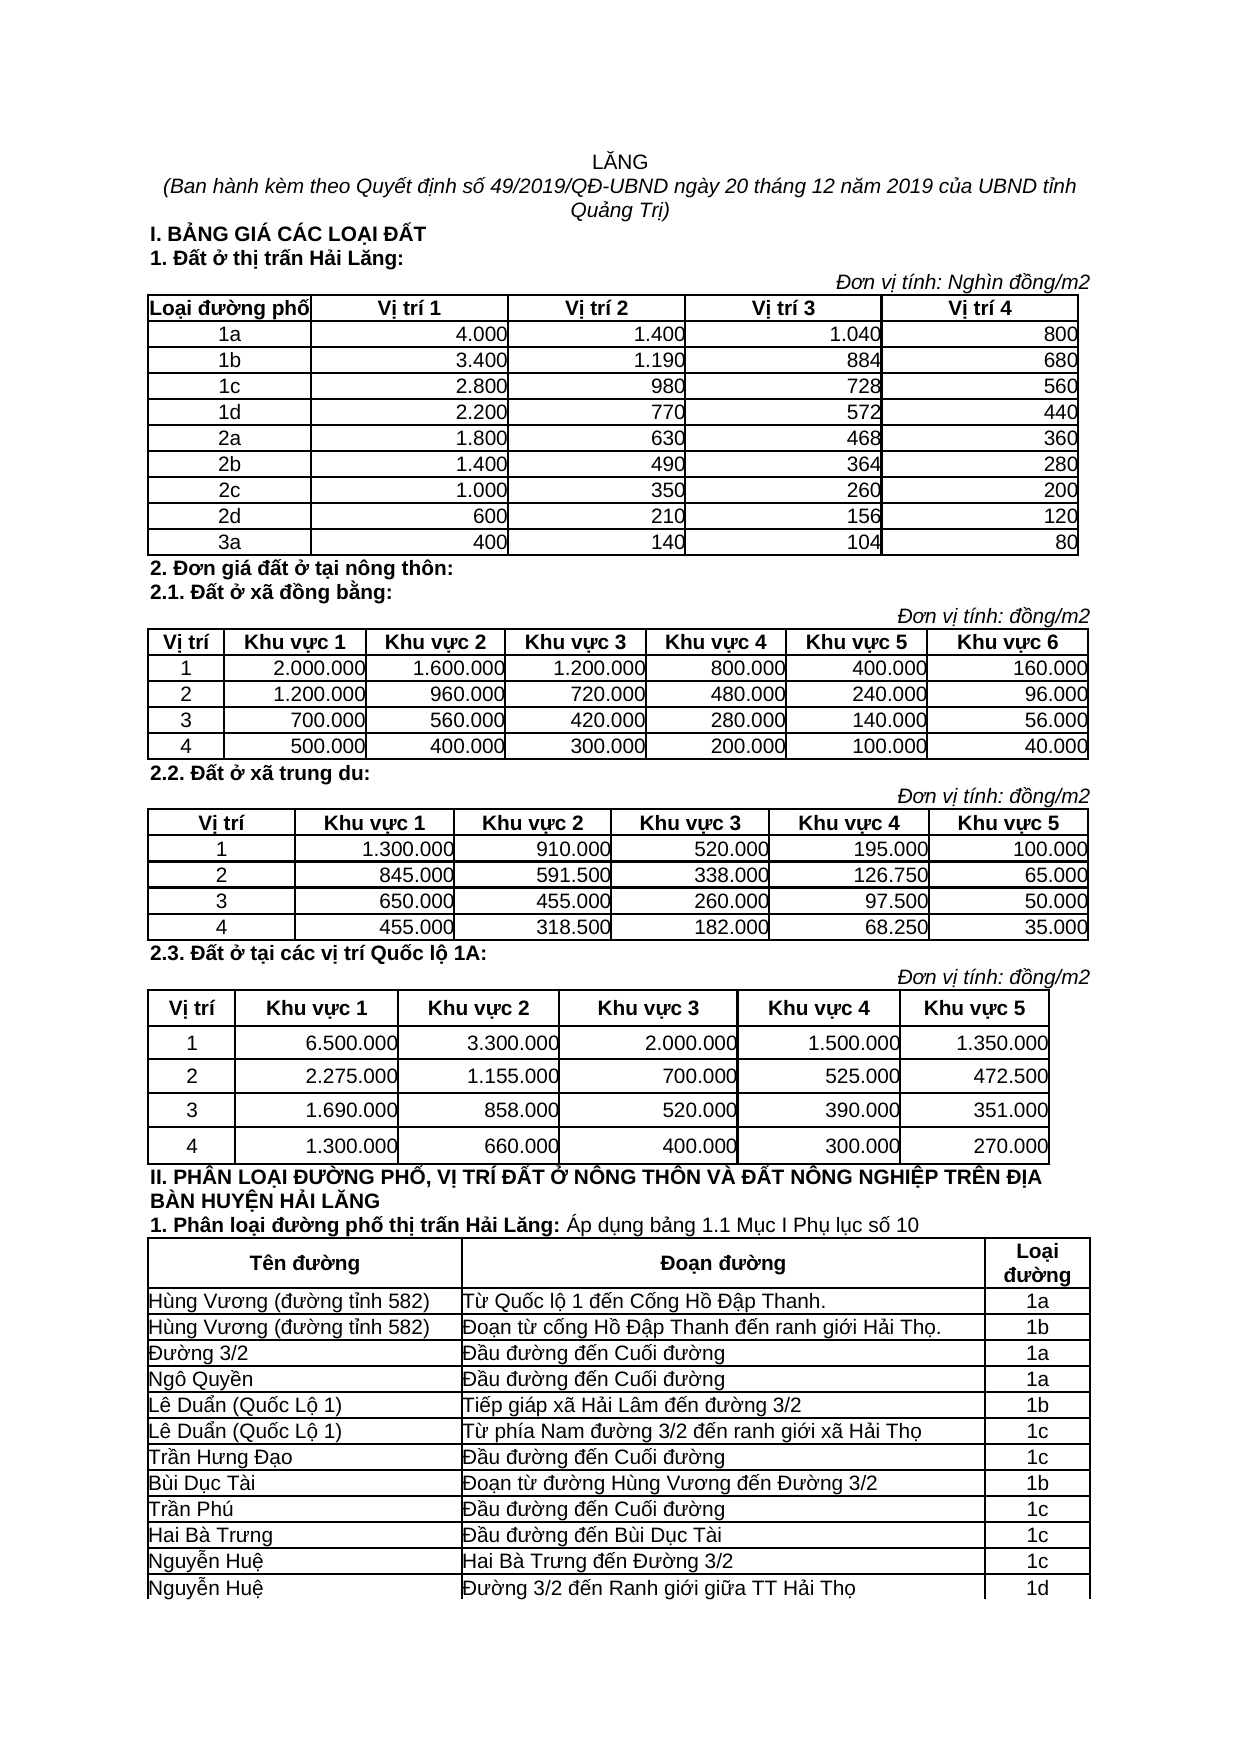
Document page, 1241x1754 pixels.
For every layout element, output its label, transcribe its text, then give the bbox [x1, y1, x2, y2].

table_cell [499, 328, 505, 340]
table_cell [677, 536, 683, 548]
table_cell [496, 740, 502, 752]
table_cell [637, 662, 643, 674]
text II. PHÂN LOẠI ĐƯỜNG PHỐ, VỊ TRÍ ĐẤT Ở NÔNG THÔN VÀ ĐẤT NÔNG NGHIỆP TRÊN ĐỊA BÀN HUYỆN HẢI LĂNG [150, 1165, 1090, 1213]
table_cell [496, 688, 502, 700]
text Đơn vị tính: đồng/m2 [150, 964, 1090, 988]
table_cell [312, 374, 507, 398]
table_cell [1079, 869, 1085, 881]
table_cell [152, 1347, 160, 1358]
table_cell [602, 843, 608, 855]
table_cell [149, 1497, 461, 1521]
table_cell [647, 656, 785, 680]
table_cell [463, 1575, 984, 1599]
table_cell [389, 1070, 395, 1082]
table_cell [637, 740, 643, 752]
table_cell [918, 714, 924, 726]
text 2.3. Đất ở tại các vị trí Quốc lộ 1A: [150, 941, 1090, 964]
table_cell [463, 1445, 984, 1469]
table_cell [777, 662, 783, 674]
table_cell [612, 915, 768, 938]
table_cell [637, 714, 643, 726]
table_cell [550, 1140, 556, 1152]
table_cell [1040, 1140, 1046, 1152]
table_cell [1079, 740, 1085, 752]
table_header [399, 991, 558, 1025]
text 2. Đơn giá đất ở tại nông thôn: [150, 556, 1090, 580]
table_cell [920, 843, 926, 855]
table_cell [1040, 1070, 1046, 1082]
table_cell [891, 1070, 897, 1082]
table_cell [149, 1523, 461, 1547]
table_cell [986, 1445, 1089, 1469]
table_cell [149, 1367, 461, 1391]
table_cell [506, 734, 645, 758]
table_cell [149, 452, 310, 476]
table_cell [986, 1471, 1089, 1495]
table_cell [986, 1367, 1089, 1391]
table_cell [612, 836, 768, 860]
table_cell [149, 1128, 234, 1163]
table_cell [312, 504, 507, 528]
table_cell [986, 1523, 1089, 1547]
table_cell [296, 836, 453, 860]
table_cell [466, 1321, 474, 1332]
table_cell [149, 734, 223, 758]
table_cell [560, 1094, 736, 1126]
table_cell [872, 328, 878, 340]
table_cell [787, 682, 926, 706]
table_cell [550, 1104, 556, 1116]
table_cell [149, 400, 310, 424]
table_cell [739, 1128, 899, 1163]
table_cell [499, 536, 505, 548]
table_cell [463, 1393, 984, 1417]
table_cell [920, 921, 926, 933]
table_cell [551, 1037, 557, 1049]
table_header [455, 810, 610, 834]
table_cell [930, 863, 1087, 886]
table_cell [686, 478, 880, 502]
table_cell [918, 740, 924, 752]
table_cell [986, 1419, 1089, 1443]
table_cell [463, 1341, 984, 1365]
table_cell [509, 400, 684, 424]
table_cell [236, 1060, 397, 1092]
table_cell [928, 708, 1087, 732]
text Đơn vị tính: Nghìn đồng/m2 [150, 270, 1090, 294]
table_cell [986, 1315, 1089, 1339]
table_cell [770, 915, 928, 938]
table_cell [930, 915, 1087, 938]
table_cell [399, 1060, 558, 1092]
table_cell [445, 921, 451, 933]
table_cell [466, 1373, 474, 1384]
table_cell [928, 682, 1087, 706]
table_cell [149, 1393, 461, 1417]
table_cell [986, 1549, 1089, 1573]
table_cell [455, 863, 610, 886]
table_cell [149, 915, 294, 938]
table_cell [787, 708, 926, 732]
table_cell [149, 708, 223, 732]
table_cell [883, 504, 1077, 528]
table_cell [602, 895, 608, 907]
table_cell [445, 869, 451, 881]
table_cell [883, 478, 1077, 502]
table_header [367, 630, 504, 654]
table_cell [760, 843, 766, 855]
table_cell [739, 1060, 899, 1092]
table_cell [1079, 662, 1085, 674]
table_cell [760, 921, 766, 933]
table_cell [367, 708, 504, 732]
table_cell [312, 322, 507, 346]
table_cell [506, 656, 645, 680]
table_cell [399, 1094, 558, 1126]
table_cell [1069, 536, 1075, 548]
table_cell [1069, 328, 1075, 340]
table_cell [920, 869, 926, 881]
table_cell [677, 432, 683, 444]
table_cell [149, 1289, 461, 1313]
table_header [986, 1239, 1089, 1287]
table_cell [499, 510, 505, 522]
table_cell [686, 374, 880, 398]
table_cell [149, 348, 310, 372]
text 1. Phân loại đường phố thị trấn Hải Lăng: Áp dụng bảng 1.1 Mục I Phụ lục số 10 [150, 1213, 1090, 1237]
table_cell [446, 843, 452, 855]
text Đơn vị tính: đồng/m2 [150, 784, 1090, 808]
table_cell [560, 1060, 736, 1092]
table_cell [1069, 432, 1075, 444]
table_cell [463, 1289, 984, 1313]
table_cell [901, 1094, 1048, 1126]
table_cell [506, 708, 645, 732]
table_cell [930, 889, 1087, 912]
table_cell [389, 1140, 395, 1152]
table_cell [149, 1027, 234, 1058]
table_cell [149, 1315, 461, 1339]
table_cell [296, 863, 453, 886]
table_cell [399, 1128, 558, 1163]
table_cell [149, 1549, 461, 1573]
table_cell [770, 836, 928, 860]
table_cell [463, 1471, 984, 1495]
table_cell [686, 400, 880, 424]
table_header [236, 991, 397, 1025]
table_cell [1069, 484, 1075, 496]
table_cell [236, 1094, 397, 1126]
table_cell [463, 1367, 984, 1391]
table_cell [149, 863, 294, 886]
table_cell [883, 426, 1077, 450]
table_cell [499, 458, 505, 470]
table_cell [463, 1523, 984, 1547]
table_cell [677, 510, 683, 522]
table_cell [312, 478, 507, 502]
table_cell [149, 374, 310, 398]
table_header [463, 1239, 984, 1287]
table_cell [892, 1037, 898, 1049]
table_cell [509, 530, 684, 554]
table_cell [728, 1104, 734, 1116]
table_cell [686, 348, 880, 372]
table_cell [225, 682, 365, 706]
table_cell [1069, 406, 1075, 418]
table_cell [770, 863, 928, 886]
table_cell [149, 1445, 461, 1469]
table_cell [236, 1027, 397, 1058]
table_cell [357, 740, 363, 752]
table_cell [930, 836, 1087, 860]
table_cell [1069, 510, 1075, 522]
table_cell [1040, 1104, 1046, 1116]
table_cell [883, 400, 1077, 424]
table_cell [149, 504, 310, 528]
text 1. Đất ở thị trấn Hải Lăng: [150, 246, 1090, 270]
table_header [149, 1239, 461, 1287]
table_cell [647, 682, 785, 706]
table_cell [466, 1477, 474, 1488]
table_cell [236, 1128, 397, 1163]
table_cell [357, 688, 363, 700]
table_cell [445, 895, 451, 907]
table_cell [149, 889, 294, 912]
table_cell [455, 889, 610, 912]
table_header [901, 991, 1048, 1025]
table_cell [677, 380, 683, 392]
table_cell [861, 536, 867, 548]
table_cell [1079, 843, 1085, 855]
text 2.1. Đất ở xã đồng bằng: [150, 580, 1090, 604]
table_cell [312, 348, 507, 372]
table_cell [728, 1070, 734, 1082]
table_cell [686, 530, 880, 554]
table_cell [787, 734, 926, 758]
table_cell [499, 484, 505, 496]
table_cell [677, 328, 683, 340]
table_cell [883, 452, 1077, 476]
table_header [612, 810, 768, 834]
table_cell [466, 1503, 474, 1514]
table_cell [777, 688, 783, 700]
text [150, 150, 1090, 222]
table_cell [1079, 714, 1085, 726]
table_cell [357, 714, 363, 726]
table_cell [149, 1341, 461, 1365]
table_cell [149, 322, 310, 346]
text Đơn vị tính: đồng/m2 [150, 604, 1090, 628]
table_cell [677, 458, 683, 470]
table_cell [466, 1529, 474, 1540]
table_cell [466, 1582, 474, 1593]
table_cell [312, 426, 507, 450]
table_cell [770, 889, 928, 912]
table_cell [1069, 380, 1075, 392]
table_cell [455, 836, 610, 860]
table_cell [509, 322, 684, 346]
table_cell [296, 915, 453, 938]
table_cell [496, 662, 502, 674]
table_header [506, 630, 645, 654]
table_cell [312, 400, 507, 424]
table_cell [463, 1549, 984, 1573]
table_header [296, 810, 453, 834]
text I. BẢNG GIÁ CÁC LOẠI ĐẤT [150, 222, 1090, 246]
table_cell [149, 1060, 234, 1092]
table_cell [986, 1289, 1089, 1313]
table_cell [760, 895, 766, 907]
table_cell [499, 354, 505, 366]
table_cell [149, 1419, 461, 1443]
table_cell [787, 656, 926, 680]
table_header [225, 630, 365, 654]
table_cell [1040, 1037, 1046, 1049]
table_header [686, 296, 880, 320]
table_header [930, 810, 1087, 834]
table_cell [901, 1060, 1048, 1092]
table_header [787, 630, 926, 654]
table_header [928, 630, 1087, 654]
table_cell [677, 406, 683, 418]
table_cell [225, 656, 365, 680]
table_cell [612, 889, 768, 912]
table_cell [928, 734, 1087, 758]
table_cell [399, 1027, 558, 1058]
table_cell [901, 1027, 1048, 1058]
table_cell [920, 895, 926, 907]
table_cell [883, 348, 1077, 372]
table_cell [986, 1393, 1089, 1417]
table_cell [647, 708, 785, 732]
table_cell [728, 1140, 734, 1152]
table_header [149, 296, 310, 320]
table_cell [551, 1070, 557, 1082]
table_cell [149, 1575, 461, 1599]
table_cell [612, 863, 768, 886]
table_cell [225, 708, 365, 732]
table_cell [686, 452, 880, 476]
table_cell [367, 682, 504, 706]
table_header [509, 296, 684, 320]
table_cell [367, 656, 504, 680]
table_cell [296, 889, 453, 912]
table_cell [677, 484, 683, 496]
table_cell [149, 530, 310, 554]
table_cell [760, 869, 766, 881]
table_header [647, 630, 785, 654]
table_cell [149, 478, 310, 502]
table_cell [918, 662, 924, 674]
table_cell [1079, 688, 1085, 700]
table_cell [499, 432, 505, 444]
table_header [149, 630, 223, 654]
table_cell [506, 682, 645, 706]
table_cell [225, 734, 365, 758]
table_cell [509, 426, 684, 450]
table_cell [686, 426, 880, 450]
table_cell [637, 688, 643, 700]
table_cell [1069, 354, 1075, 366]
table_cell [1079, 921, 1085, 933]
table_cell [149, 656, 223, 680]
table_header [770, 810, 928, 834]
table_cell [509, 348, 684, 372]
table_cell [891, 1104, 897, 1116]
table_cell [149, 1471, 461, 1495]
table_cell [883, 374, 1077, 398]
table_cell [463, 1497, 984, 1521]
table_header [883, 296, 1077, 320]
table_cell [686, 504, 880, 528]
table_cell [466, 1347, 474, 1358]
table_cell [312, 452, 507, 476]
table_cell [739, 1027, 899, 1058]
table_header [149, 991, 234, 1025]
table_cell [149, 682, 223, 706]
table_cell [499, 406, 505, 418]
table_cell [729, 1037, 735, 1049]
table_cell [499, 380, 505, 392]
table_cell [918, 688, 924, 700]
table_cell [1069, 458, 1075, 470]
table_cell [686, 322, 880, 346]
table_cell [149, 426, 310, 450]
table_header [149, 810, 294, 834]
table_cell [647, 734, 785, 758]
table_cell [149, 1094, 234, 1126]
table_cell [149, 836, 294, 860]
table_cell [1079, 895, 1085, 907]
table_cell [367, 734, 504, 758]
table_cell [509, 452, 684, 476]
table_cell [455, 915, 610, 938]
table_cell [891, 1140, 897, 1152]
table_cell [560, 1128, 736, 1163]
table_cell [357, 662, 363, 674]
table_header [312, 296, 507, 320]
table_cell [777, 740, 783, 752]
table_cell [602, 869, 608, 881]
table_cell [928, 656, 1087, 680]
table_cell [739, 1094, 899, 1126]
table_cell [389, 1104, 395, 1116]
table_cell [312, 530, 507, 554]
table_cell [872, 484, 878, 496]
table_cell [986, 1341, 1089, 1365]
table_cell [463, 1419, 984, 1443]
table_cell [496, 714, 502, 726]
text 2.2. Đất ở xã trung du: [150, 760, 1090, 784]
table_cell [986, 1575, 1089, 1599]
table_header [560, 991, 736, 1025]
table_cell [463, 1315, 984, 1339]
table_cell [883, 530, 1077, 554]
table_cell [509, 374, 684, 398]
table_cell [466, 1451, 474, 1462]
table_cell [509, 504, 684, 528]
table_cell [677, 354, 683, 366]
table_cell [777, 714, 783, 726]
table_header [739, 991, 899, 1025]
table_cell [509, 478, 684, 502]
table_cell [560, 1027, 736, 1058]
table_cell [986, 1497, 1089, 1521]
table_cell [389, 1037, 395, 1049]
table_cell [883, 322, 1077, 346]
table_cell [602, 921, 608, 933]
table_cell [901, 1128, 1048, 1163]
